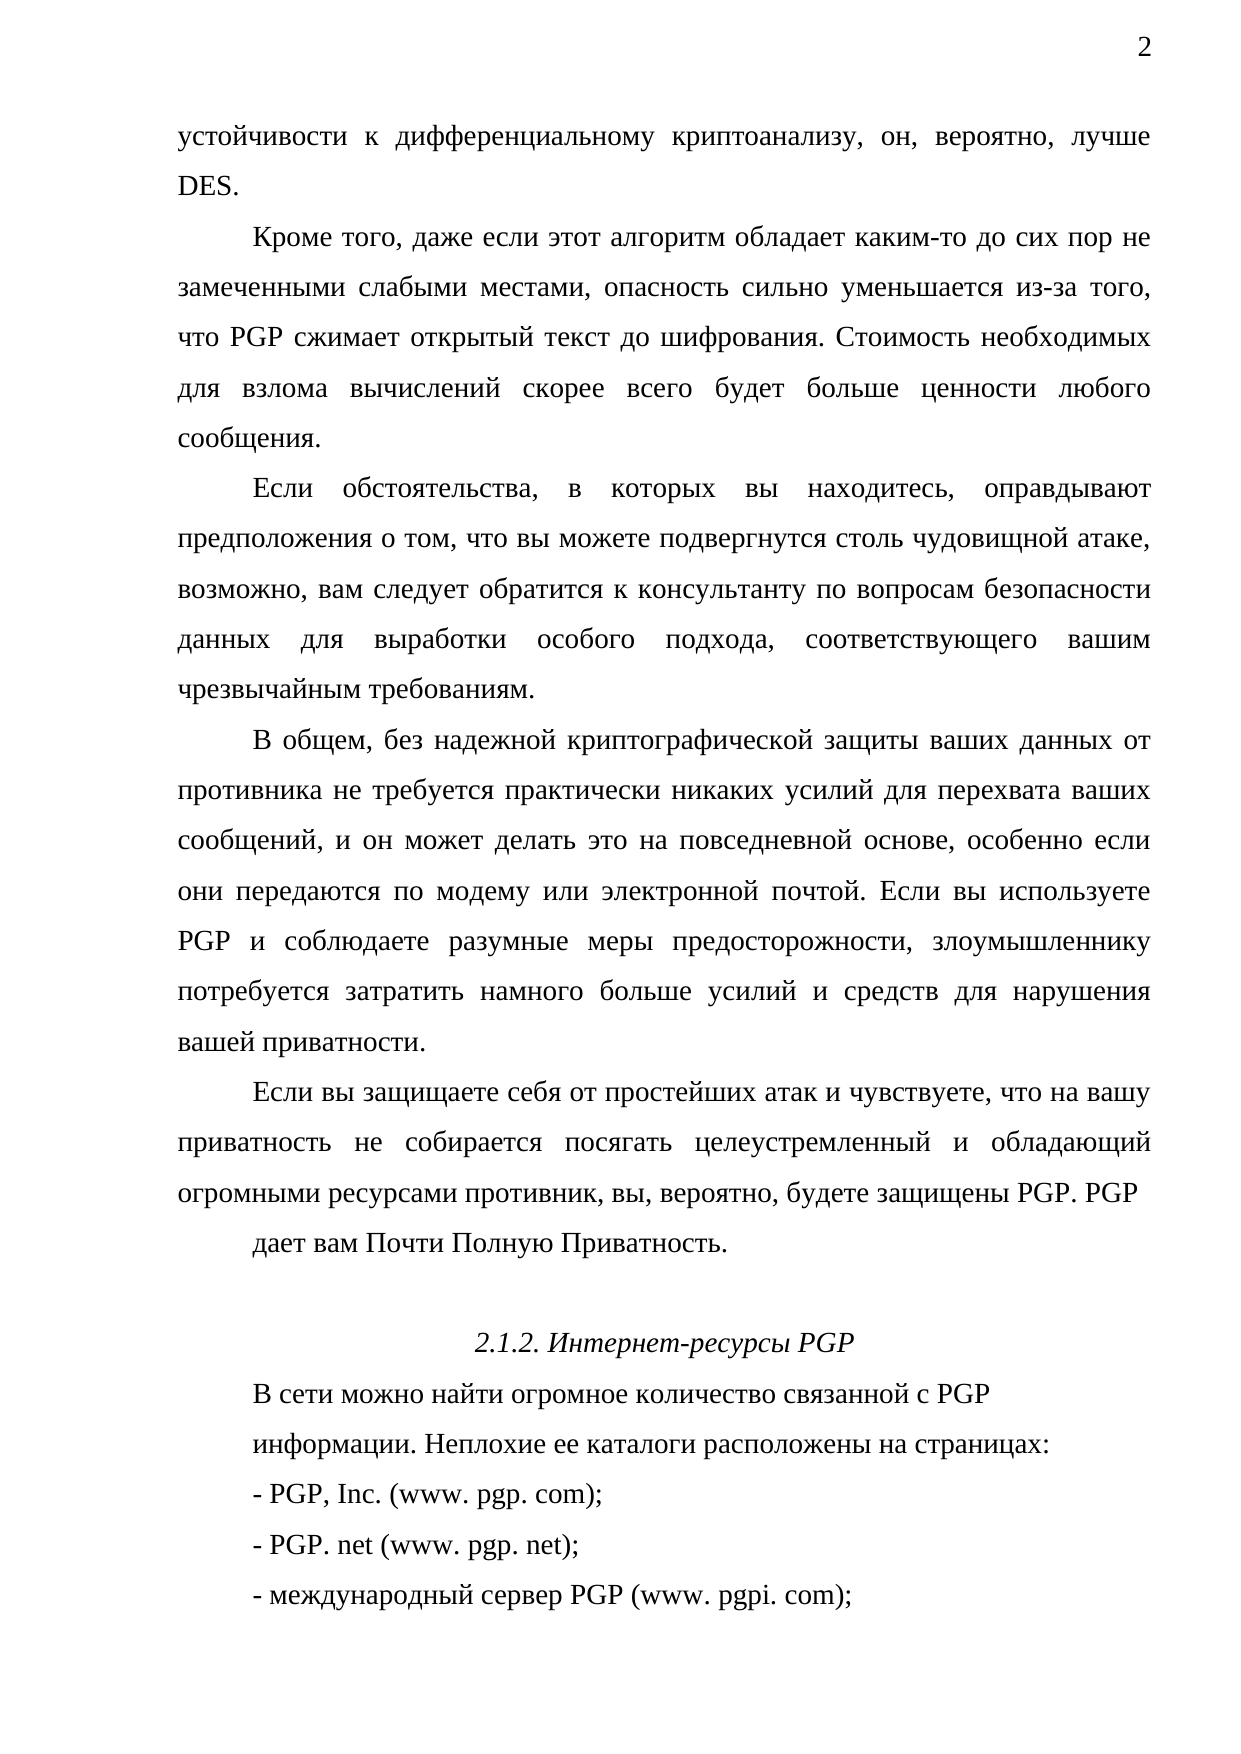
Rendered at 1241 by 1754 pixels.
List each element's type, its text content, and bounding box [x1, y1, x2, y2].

text - PGP, Inc. (www. pgp. com); [177, 1477, 1152, 1510]
text Если обстоятельства, в которых вы находитесь, оправдывают предположения о том, что вы можете подвергнутся столь чудовищной атаке, возможно, вам следует обратится к консультанту по вопросам безопасности данных для выработки особого подхода, соответствующего вашим чрезвычайным требованиям. [177, 470, 1152, 705]
text Если вы защищаете себя от простейших атак и чувствуете, что на вашу приватность не собирается посягать целеустремленный и обладающий огромными ресурсами противник, вы, вероятно, будете защищены PGP. PGP [177, 1074, 1152, 1208]
text В сети можно найти огромное количество связанной с PGP [177, 1376, 1152, 1409]
subtitle 2.1.2. Интернет-ресурсы PGP [177, 1326, 1152, 1359]
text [177, 118, 1152, 202]
text - международный сервер PGP (www. pgpi. com); [177, 1577, 1152, 1611]
text - PGP. net (www. pgp. net); [177, 1527, 1152, 1560]
text дает вам Почти Полную Приватность. [177, 1225, 1152, 1258]
text В общем, без надежной криптографической защиты ваших данных от противника не требуется практически никаких усилий для перехвата ваших сообщений, и он может делать это на повседневной основе, особенно если они передаются по модему или электронной почтой. Если вы используете PGP и соблюдаете разумные меры предосторожности, злоумышленнику потребуется затратить намного больше усилий и средств для нарушения вашей приватности. [177, 722, 1152, 1057]
text Кроме того, даже если этот алгоритм обладает каким-то до сих пор не замеченными слабыми местами, опасность сильно уменьшается из-за того, что PGP сжимает открытый текст до шифрования. Стоимость необходимых для взлома вычислений скорее всего будет больше ценности любого сообщения. [177, 219, 1152, 453]
text информации. Неплохие ее каталоги расположены на страницах: [177, 1426, 1152, 1460]
